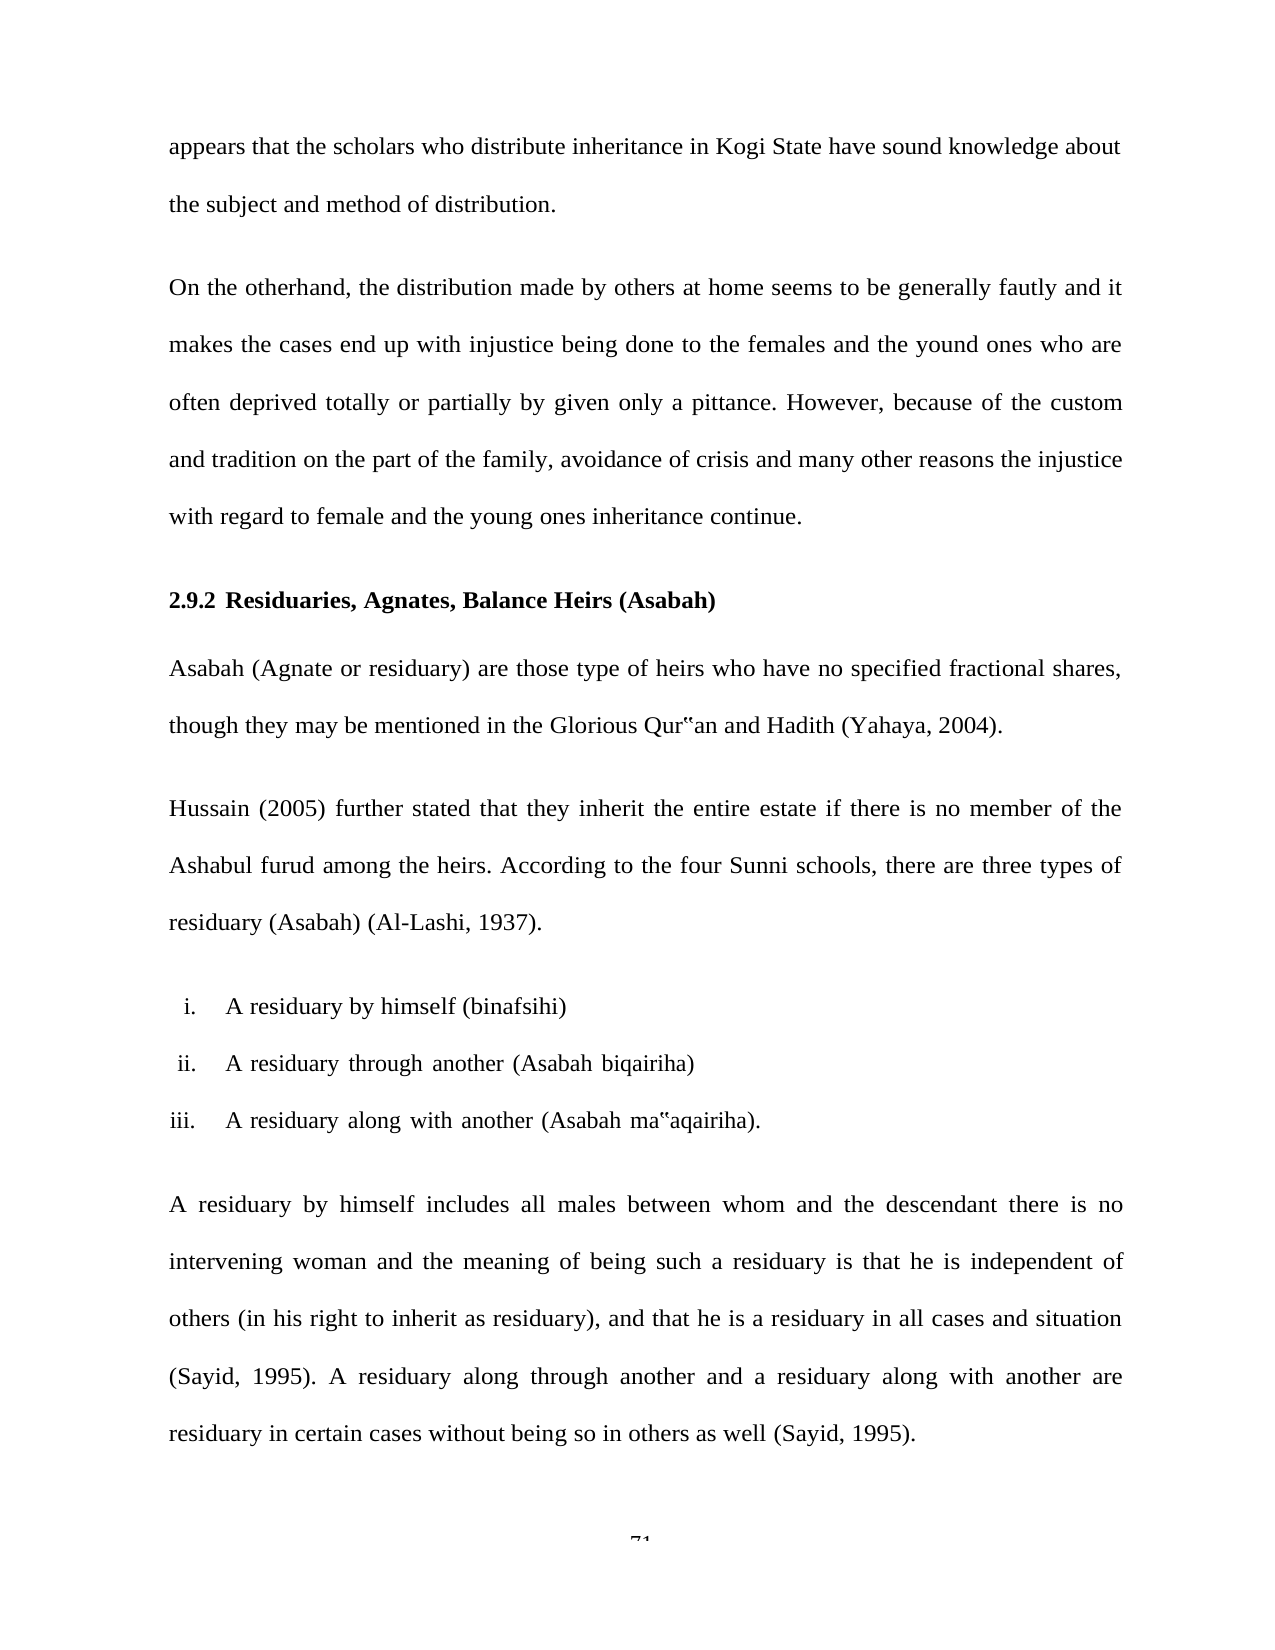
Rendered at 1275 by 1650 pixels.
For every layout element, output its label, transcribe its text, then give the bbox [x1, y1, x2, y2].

list A residuary along with another (Asabah ma‟aqairiha). [169, 1106, 1231, 1134]
text Hussain (2005) further stated that they inherit the entire estate if there is no member of the Ashabul furud among the heirs. According to the four Sunni schools, there are three types of residuary (Asabah) (Al-Lashi, 1937). [169, 794, 1124, 936]
text A residuary by himself includes all males between whom and the descendant there is no intervening woman and the meaning of being such a residuary is that he is independent of others (in his right to inherit as residuary), and that he is a residuary in all cases and situation (Sayid, 1995). A residuary along through another and a residuary along with another are residuary in certain cases without being so in others as well (Sayid, 1995). [169, 1190, 1125, 1447]
subtitle Residuaries, Agnates, Balance Heirs (Asabah) [169, 586, 1231, 614]
text On the otherhand, the distribution made by others at home seems to be generally fautly and it makes the cases end up with injustice being done to the females and the yound ones who are often deprived totally or partially by given only a pittance. However, because of the custom and tradition on the part of the family, avoidance of crisis and many other reasons the injustice with regard to female and the young ones inheritance continue. [169, 273, 1125, 530]
list A residuary through another (Asabah biqairiha) [177, 1049, 1231, 1077]
text Asabah (Agnate or residuary) are those type of heirs who have no specified fractional shares, though they may be mentioned in the Glorious Qur‟an and Hadith (Yahaya, 2004). [169, 654, 1124, 739]
text appears that the scholars who distribute inheritance in Kogi State have sound knowledge about the subject and method of distribution. [169, 132, 1123, 218]
list A residuary by himself (binafsihi) [184, 992, 1231, 1020]
